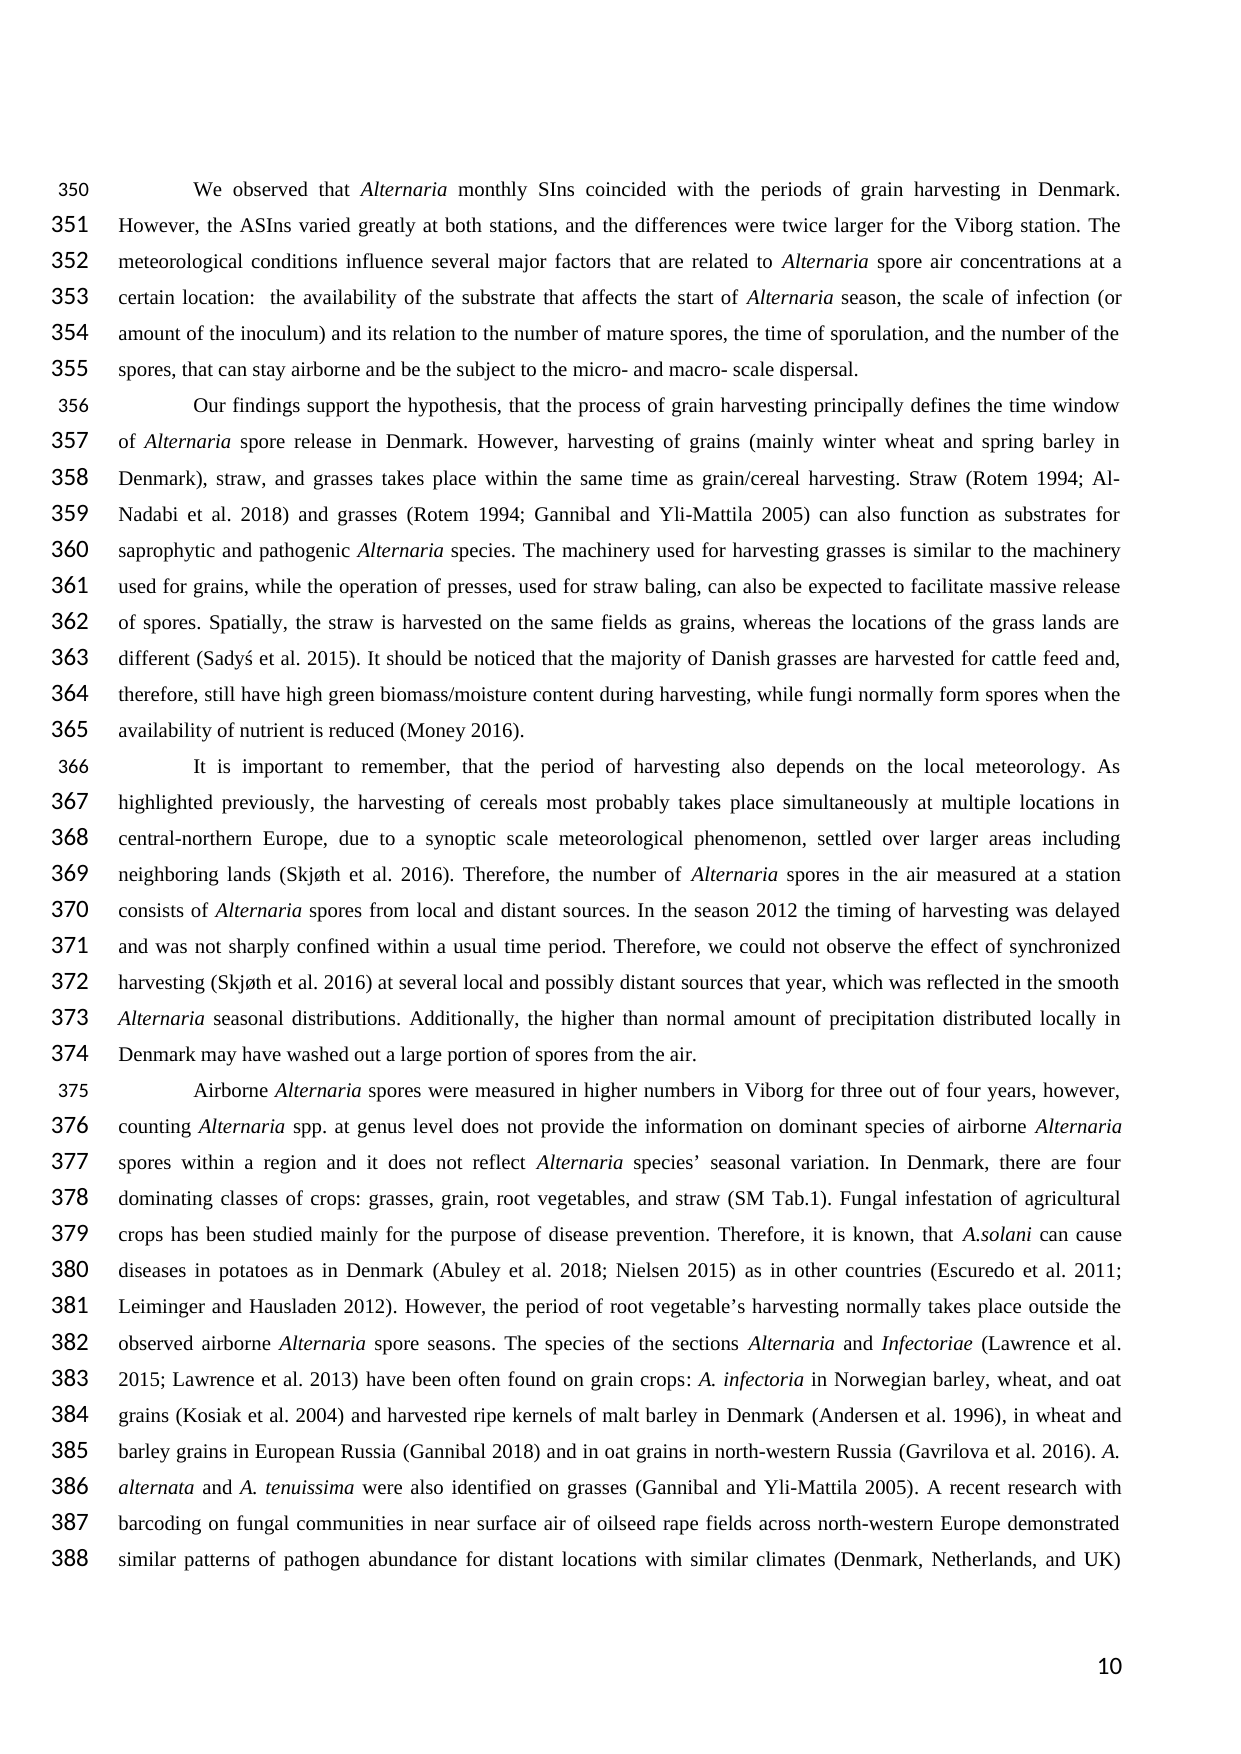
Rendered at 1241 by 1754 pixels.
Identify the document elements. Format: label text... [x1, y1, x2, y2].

text It is important to remember, that the period of harvesting also depends on the local meteorology. As highlighted previously, the harvesting of cereals most probably takes place simultaneously at multiple locations in central-northern Europe, due to a synoptic scale meteorological phenomenon, settled over larger areas including neighboring lands (Skjøth et al. 2016). Therefore, the number of Alternaria spores in the air measured at a station consists of Alternaria spores from local and distant sources. In the season 2012 the timing of harvesting was delayed and was not sharply confined within a usual time period. Therefore, we could not observe the effect of synchronized harvesting (Skjøth et al. 2016) at several local and possibly distant sources that year, which was reflected in the smooth Alternaria seasonal distributions. Additionally, the higher than normal amount of precipitation distributed locally in Denmark may have washed out a large portion of spores from the air. [118, 754, 1122, 1066]
text We observed that Alternaria monthly SIns coincided with the periods of grain harvesting in Denmark. However, the ASIns varied greatly at both stations, and the differences were twice larger for the Viborg station. The meteorological conditions influence several major factors that are related to Alternaria spore air concentrations at a certain location: the availability of the substrate that affects the start of Alternaria season, the scale of infection (or amount of the inoculum) and its relation to the number of mature spores, the time of sporulation, and the number of the spores, that can stay airborne and be the subject to the micro- and macro- scale dispersal. [118, 177, 1122, 381]
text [118, 1078, 1122, 1571]
text Our findings support the hypothesis, that the process of grain harvesting principally defines the time window of Alternaria spore release in Denmark. However, harvesting of grains (mainly winter wheat and spring barley in Denmark), straw, and grasses takes place within the same time as grain/cereal harvesting. Straw (Rotem 1994; Al-Nadabi et al. 2018) and grasses (Rotem 1994; Gannibal and Yli-Mattila 2005) can also function as substrates for saprophytic and pathogenic Alternaria species. The machinery used for harvesting grasses is similar to the machinery used for grains, while the operation of presses, used for straw baling, can also be expected to facilitate massive release of spores. Spatially, the straw is harvested on the same fields as grains, whereas the locations of the grass lands are different (Sadyś et al. 2015). It should be noticed that the majority of Danish grasses are harvested for cattle feed and, therefore, still have high green biomass/moisture content during harvesting, while fungi normally form spores when the availability of nutrient is reduced (Money 2016). [118, 393, 1122, 742]
